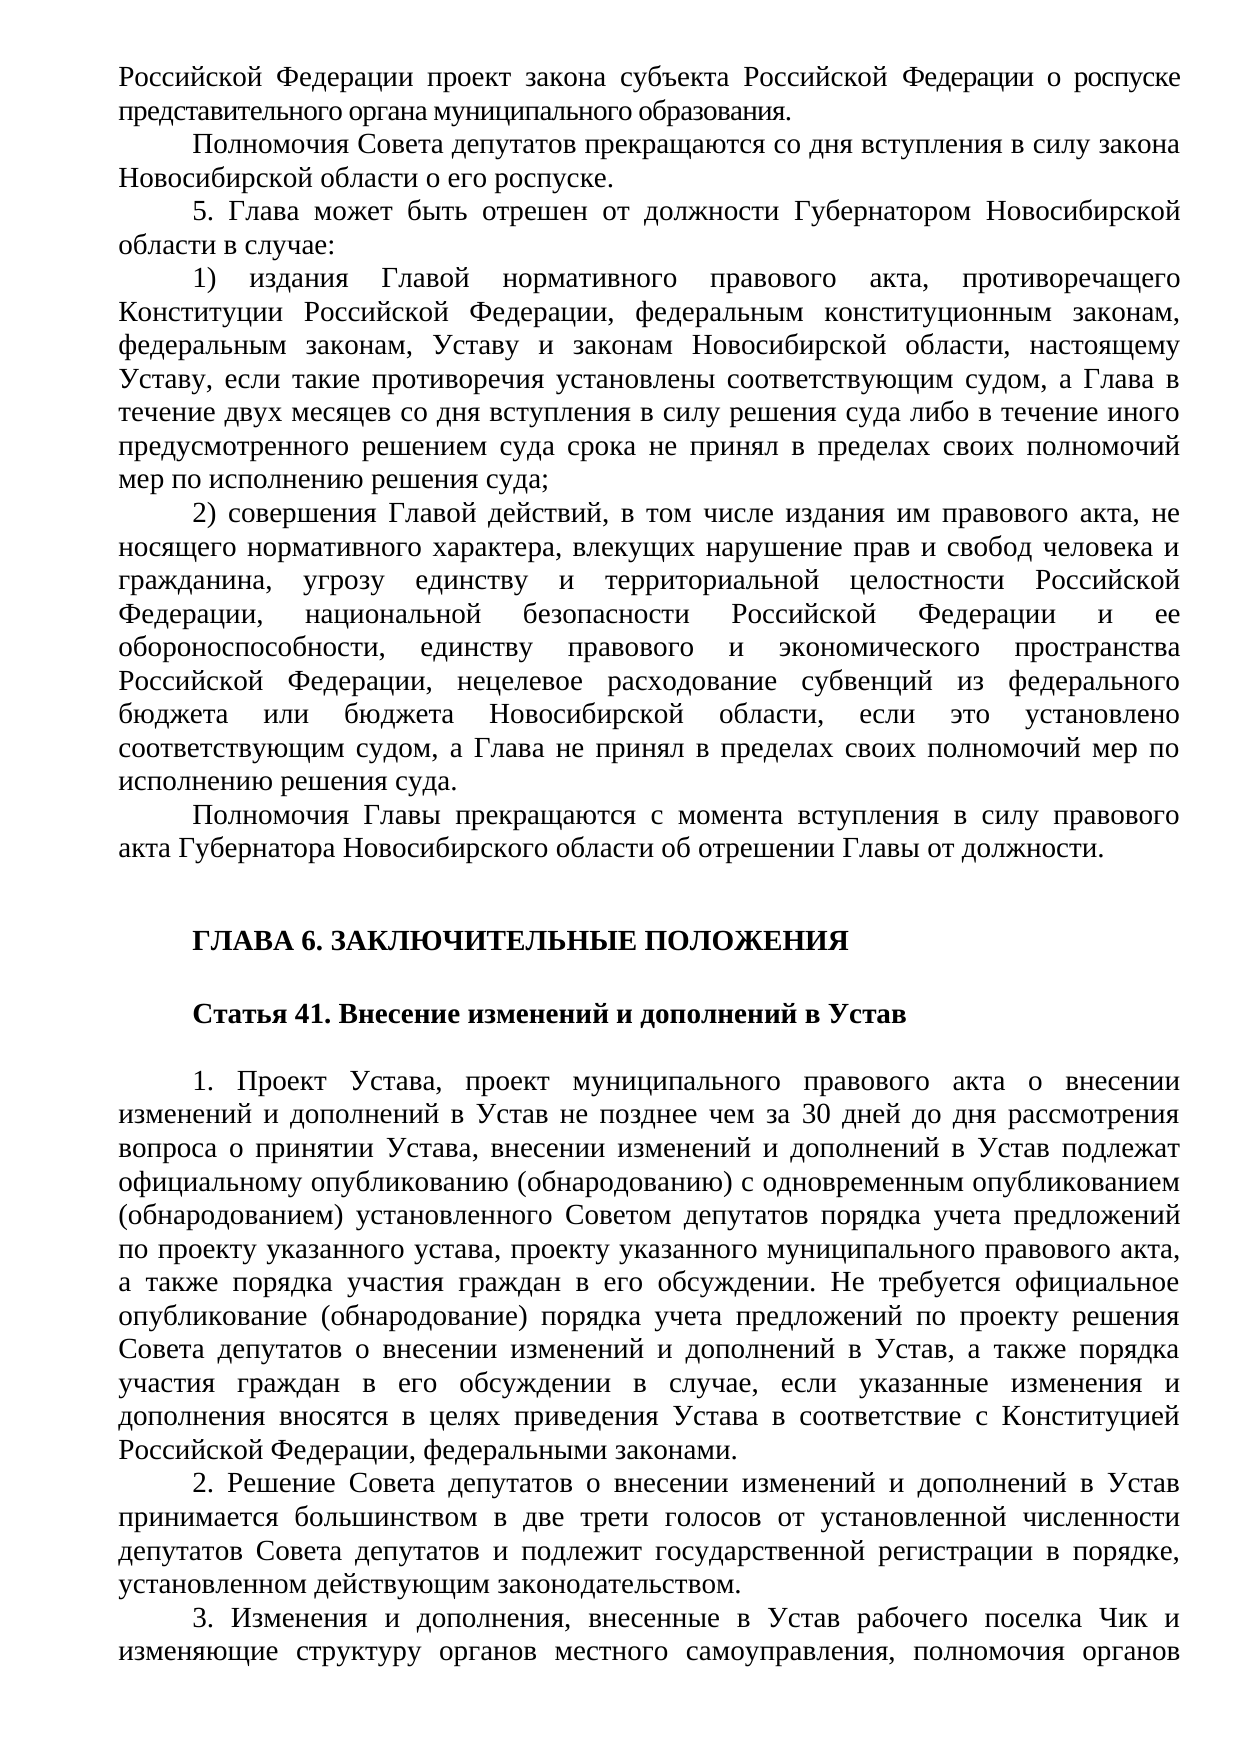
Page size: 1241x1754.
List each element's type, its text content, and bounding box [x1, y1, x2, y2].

text Полномочия Главы прекращаются с момента вступления в силу правового акта Губернатора Новосибирского области об отрешении Главы от должности. [118, 797, 1181, 864]
text Полномочия Совета депутатов прекращаются со дня вступления в силу закона Новосибирской области о его роспуске. [118, 126, 1181, 193]
text 5. Глава может быть отрешен от должности Губернатором Новосибирской области в случае: [118, 193, 1181, 260]
subtitle ГЛАВА 6. ЗАКЛЮЧИТЕЛЬНЫЕ ПОЛОЖЕНИЯ [118, 923, 1181, 956]
text 1. Проект Устава, проект муниципального правового акта о внесении изменений и дополнений в Устав не позднее чем за 30 дней до дня рассмотрения вопроса о принятии Устава, внесении изменений и дополнений в Устав подлежат официальному опубликованию (обнародованию) с одновременным опубликованием (обнародованием) установленного Советом депутатов порядка учета предложений по проекту указанного устава, проекту указанного муниципального правового акта, а также порядка участия граждан в его обсуждении. Не требуется официальное опубликование (обнародование) порядка учета предложений по проекту решения Совета депутатов о внесении изменений и дополнений в Устав, а также порядка участия граждан в его обсуждении в случае, если указанные изменения и дополнения вносятся в целях приведения Устава в соответствие с Конституцией Российской Федерации, федеральными законами. [118, 1063, 1181, 1466]
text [118, 59, 1181, 126]
text Статья 41. Внесение изменений и дополнений в Устав [118, 996, 1181, 1029]
text 2. Решение Совета депутатов о внесении изменений и дополнений в Устав принимается большинством в две трети голосов от установленной численности депутатов Совета депутатов и подлежит государственной регистрации в порядке, установленном действующим законодательством. [118, 1466, 1181, 1600]
text 1) издания Главой нормативного правового акта, противоречащего Конституции Российской Федерации, федеральным конституционным законам, федеральным законам, Уставу и законам Новосибирской области, настоящему Уставу, если такие противоречия установлены соответствующим судом, а Глава в течение двух месяцев со дня вступления в силу решения суда либо в течение иного предусмотренного решением суда срока не принял в пределах своих полномочий мер по исполнению решения суда; [118, 260, 1181, 495]
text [118, 1600, 1181, 1667]
text 2) совершения Главой действий, в том числе издания им правового акта, не носящего нормативного характера, влекущих нарушение прав и свобод человека и гражданина, угрозу единству и территориальной целостности Российской Федерации, национальной безопасности Российской Федерации и ее обороноспособности, единству правового и экономического пространства Российской Федерации, нецелевое расходование субвенций из федерального бюджета или бюджета Новосибирской области, если это установлено соответствующим судом, а Глава не принял в пределах своих полномочий мер по исполнению решения суда. [118, 495, 1181, 797]
